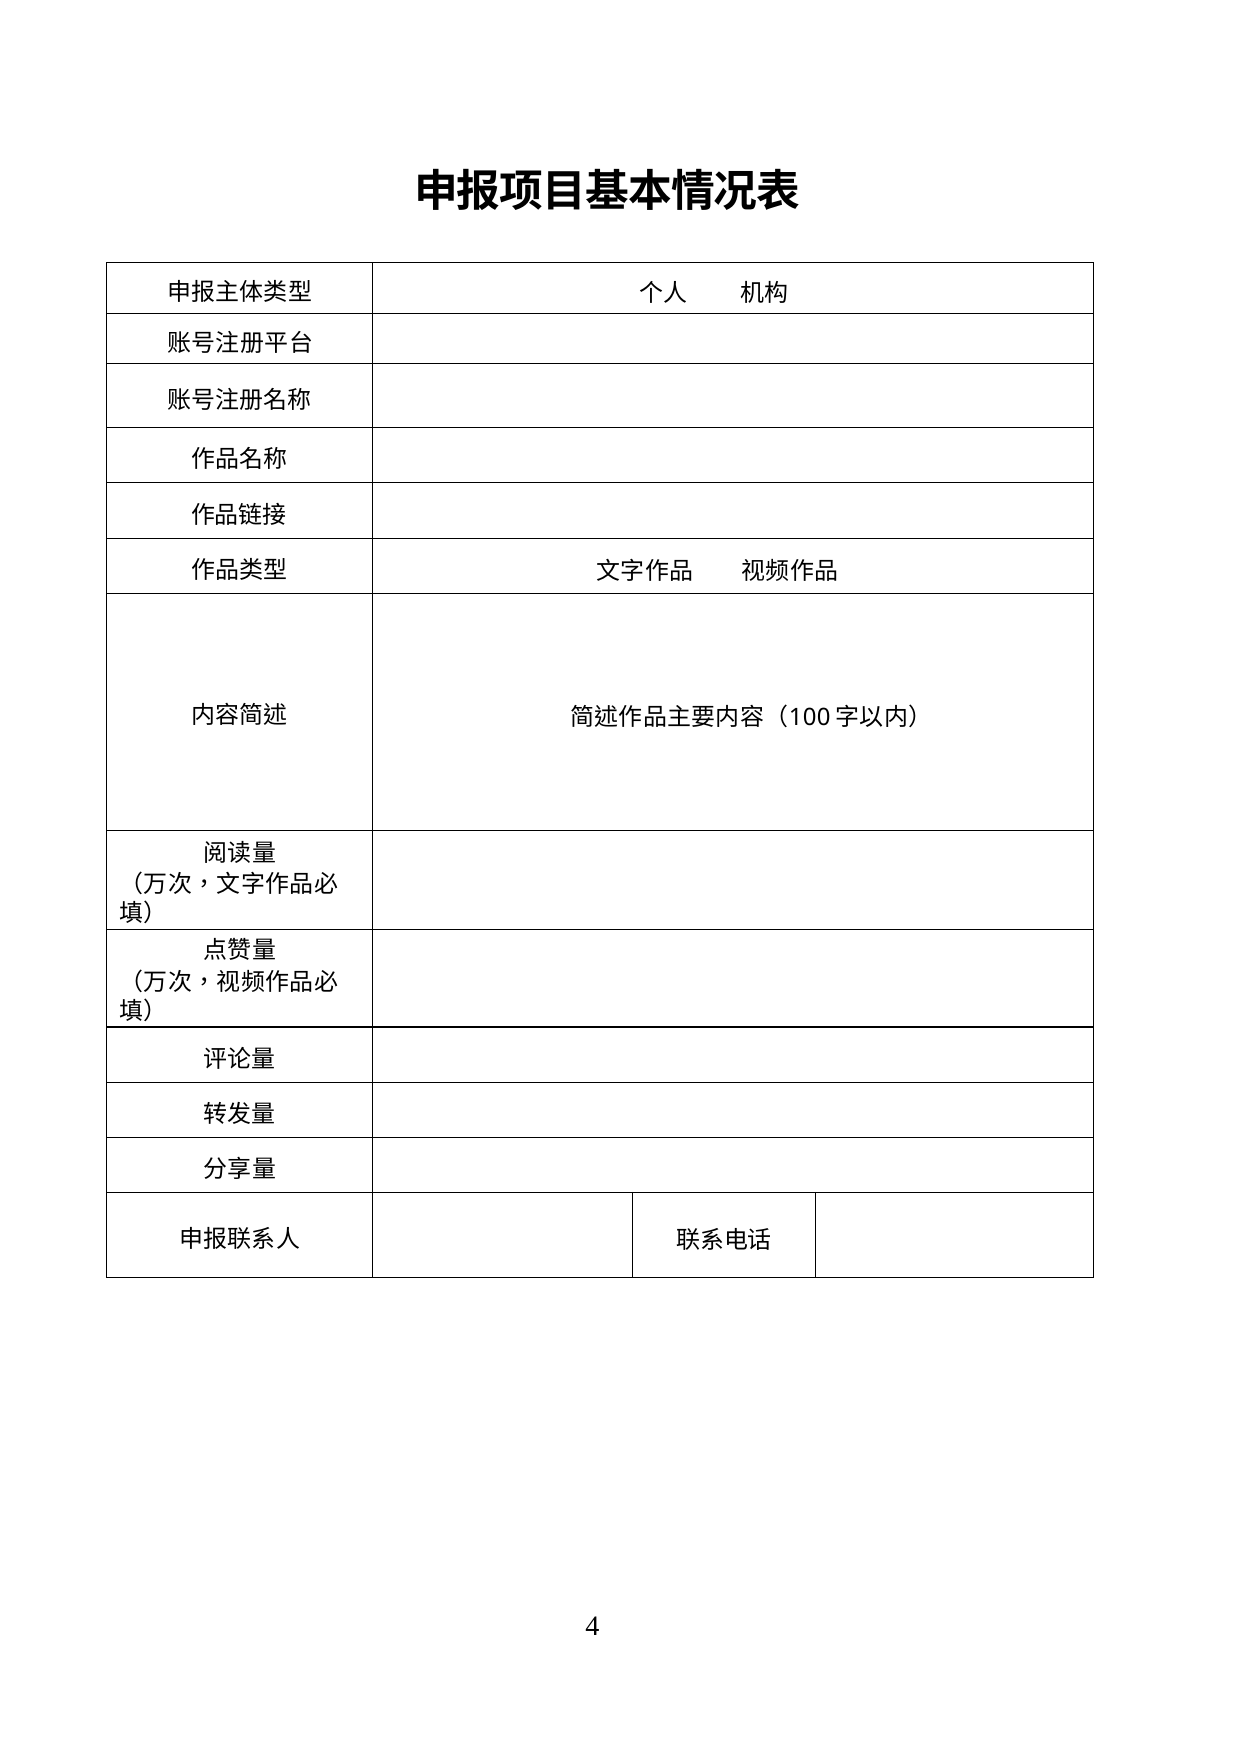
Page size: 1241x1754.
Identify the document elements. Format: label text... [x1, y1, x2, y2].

table_cell [373, 483, 1093, 538]
table_cell 阅读量 （万次，文字作品必填） [107, 831, 372, 929]
table_cell [373, 428, 1093, 482]
table_cell 评论量 [107, 1028, 372, 1082]
table_cell [816, 1193, 1093, 1277]
table_cell 简述作品主要内容（100字以内） [373, 594, 1093, 829]
table_cell [373, 1138, 1093, 1192]
table_cell 文字作品 视频作品 [373, 539, 1093, 593]
table_cell [373, 930, 1093, 1026]
table_cell [373, 314, 1093, 362]
table_cell 作品类型 [107, 539, 372, 593]
text 申报项目基本情况表 [414, 163, 1094, 217]
table_cell 作品链接 [107, 483, 372, 538]
table_cell 分享量 [107, 1138, 372, 1192]
table_cell 转发量 [107, 1083, 372, 1137]
table_header 个人 机构 [373, 263, 1093, 312]
table_cell 申报联系人 [107, 1193, 372, 1277]
table_cell [373, 1083, 1093, 1137]
table_header 申报主体类型 [107, 263, 372, 312]
table_cell 作品名称 [107, 428, 372, 482]
table_cell 账号注册名称 [107, 364, 372, 427]
table_cell 点赞量 （万次，视频作品必填） [107, 930, 372, 1026]
table_cell [373, 831, 1093, 929]
table_cell [373, 1028, 1093, 1082]
table_cell 联系电话 [633, 1193, 815, 1277]
table_cell 内容简述 [107, 594, 372, 829]
table_cell 账号注册平台 [107, 314, 372, 362]
table_cell [373, 1193, 632, 1277]
table_cell [373, 364, 1093, 427]
